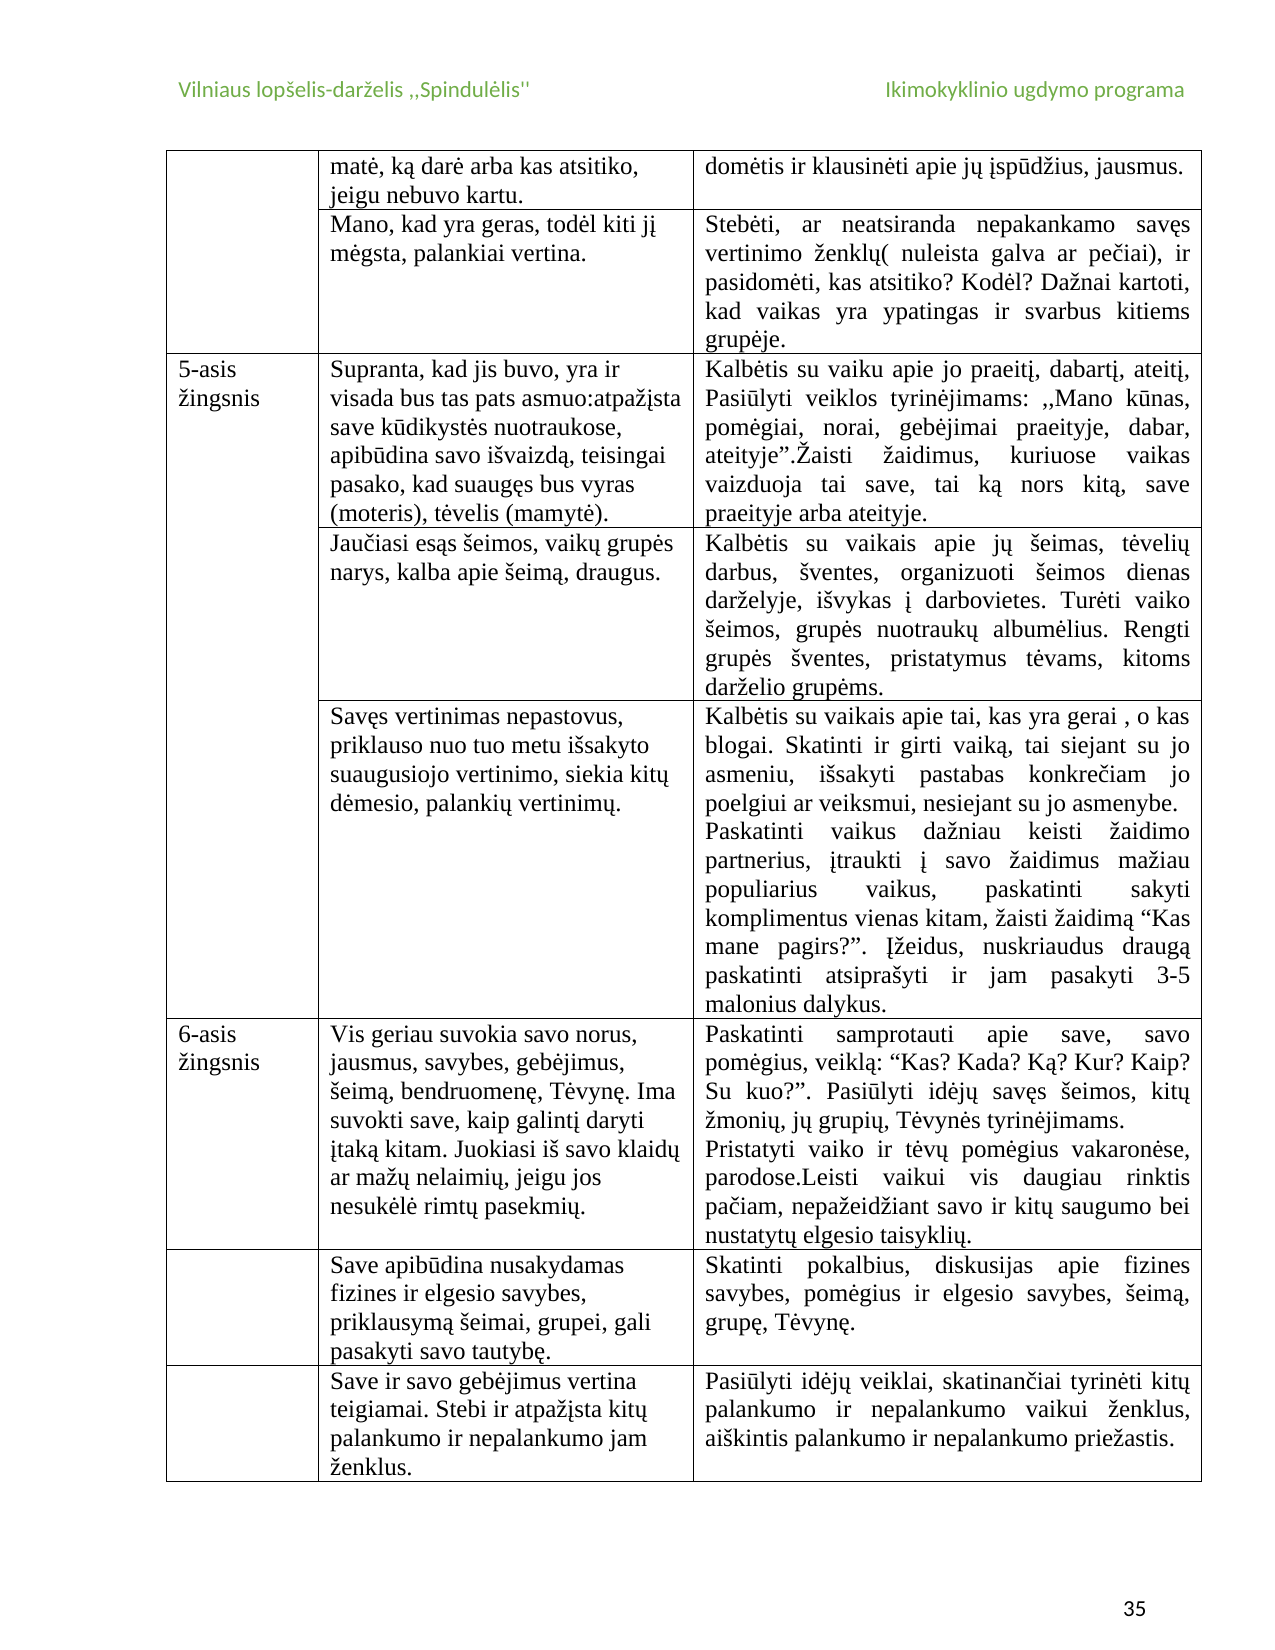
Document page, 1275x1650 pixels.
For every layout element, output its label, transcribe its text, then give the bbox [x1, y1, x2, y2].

table_cell Mano, kad yra geras, todėl kiti jį mėgsta, palankiai vertina. [319, 210, 693, 353]
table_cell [319, 151, 693, 208]
table_cell Pasiūlyti idėjų veiklai, skatinančiai tyrinėti kitų palankumo ir nepalankumo vaikui ženklus, aiškintis palankumo ir nepalankumo priežastis. [694, 1366, 1201, 1481]
table_cell Jaučiasi esąs šeimos, vaikų grupės narys, kalba apie šeimą, draugus. [319, 528, 693, 700]
table_cell [167, 1366, 318, 1481]
table_cell Supranta, kad jis buvo, yra ir visada bus tas pats asmuo:atpažįsta save kūdikystės nuotraukose, apibūdina savo išvaizdą, teisingai pasako, kad suaugęs bus vyras (moteris), tėvelis (mamytė). [319, 354, 693, 527]
table_cell Save ir savo gebėjimus vertina teigiamai. Stebi ir atpažįsta kitų palankumo ir nepalankumo jam ženklus. [319, 1366, 693, 1481]
table_cell Savęs vertinimas nepastovus, priklauso nuo tuo metu išsakyto suaugusiojo vertinimo, siekia kitų dėmesio, palankių vertinimų. [319, 701, 693, 1018]
table_cell Kalbėtis su vaiku apie jo praeitį, dabartį, ateitį, Pasiūlyti veiklos tyrinėjimams: ,,Mano kūnas, pomėgiai, norai, gebėjimai praeityje, dabar, ateityje”.Žaisti žaidimus, kuriuose vaikas vaizduoja tai save, tai ką nors kitą, save praeityje arba ateityje. [694, 354, 1201, 527]
table_cell 5-asis žingsnis [167, 354, 318, 1018]
table_cell [167, 1250, 318, 1365]
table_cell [694, 151, 1201, 208]
table_cell Skatinti pokalbius, diskusijas apie fizines savybes, pomėgius ir elgesio savybes, šeimą, grupę, Tėvynę. [694, 1250, 1201, 1365]
table_cell Vis geriau suvokia savo norus, jausmus, savybes, gebėjimus, šeimą, bendruomenę, Tėvynę. Ima suvokti save, kaip galintį daryti įtaką kitam. Juokiasi iš savo klaidų ar mažų nelaimių, jeigu jos nesukėlė rimtų pasekmių. [319, 1019, 693, 1249]
table_cell Save apibūdina nusakydamas fizines ir elgesio savybes, priklausymą šeimai, grupei, gali pasakyti savo tautybę. [319, 1250, 693, 1365]
table_cell Kalbėtis su vaikais apie tai, kas yra gerai , o kas blogai. Skatinti ir girti vaiką, tai siejant su jo asmeniu, išsakyti pastabas konkrečiam jo poelgiui ar veiksmui, nesiejant su jo asmenybe. Paskatinti vaikus dažniau keisti žaidimo partnerius, įtraukti į savo žaidimus mažiau populiarius vaikus, paskatinti sakyti komplimentus vienas kitam, žaisti žaidimą “Kas mane pagirs?”. Įžeidus, nuskriaudus draugą paskatinti atsiprašyti ir jam pasakyti 3-5 malonius dalykus. [694, 701, 1201, 1018]
table_cell Paskatinti samprotauti apie save, savo pomėgius, veiklą: “Kas? Kada? Ką? Kur? Kaip? Su kuo?”. Pasiūlyti idėjų savęs šeimos, kitų žmonių, jų grupių, Tėvynės tyrinėjimams. Pristatyti vaiko ir tėvų pomėgius vakaronėse, parodose.Leisti vaikui vis daugiau rinktis pačiam, nepažeidžiant savo ir kitų saugumo bei nustatytų elgesio taisyklių. [694, 1019, 1201, 1249]
table_cell Kalbėtis su vaikais apie jų šeimas, tėvelių darbus, šventes, organizuoti šeimos dienas darželyje, išvykas į darbovietes. Turėti vaiko šeimos, grupės nuotraukų albumėlius. Rengti grupės šventes, pristatymus tėvams, kitoms darželio grupėms. [694, 528, 1201, 700]
table_cell 6-asis žingsnis [167, 1019, 318, 1249]
table_cell Stebėti, ar neatsiranda nepakankamo savęs vertinimo ženklų( nuleista galva ar pečiai), ir pasidomėti, kas atsitiko? Kodėl? Dažnai kartoti, kad vaikas yra ypatingas ir svarbus kitiems grupėje. [694, 210, 1201, 353]
